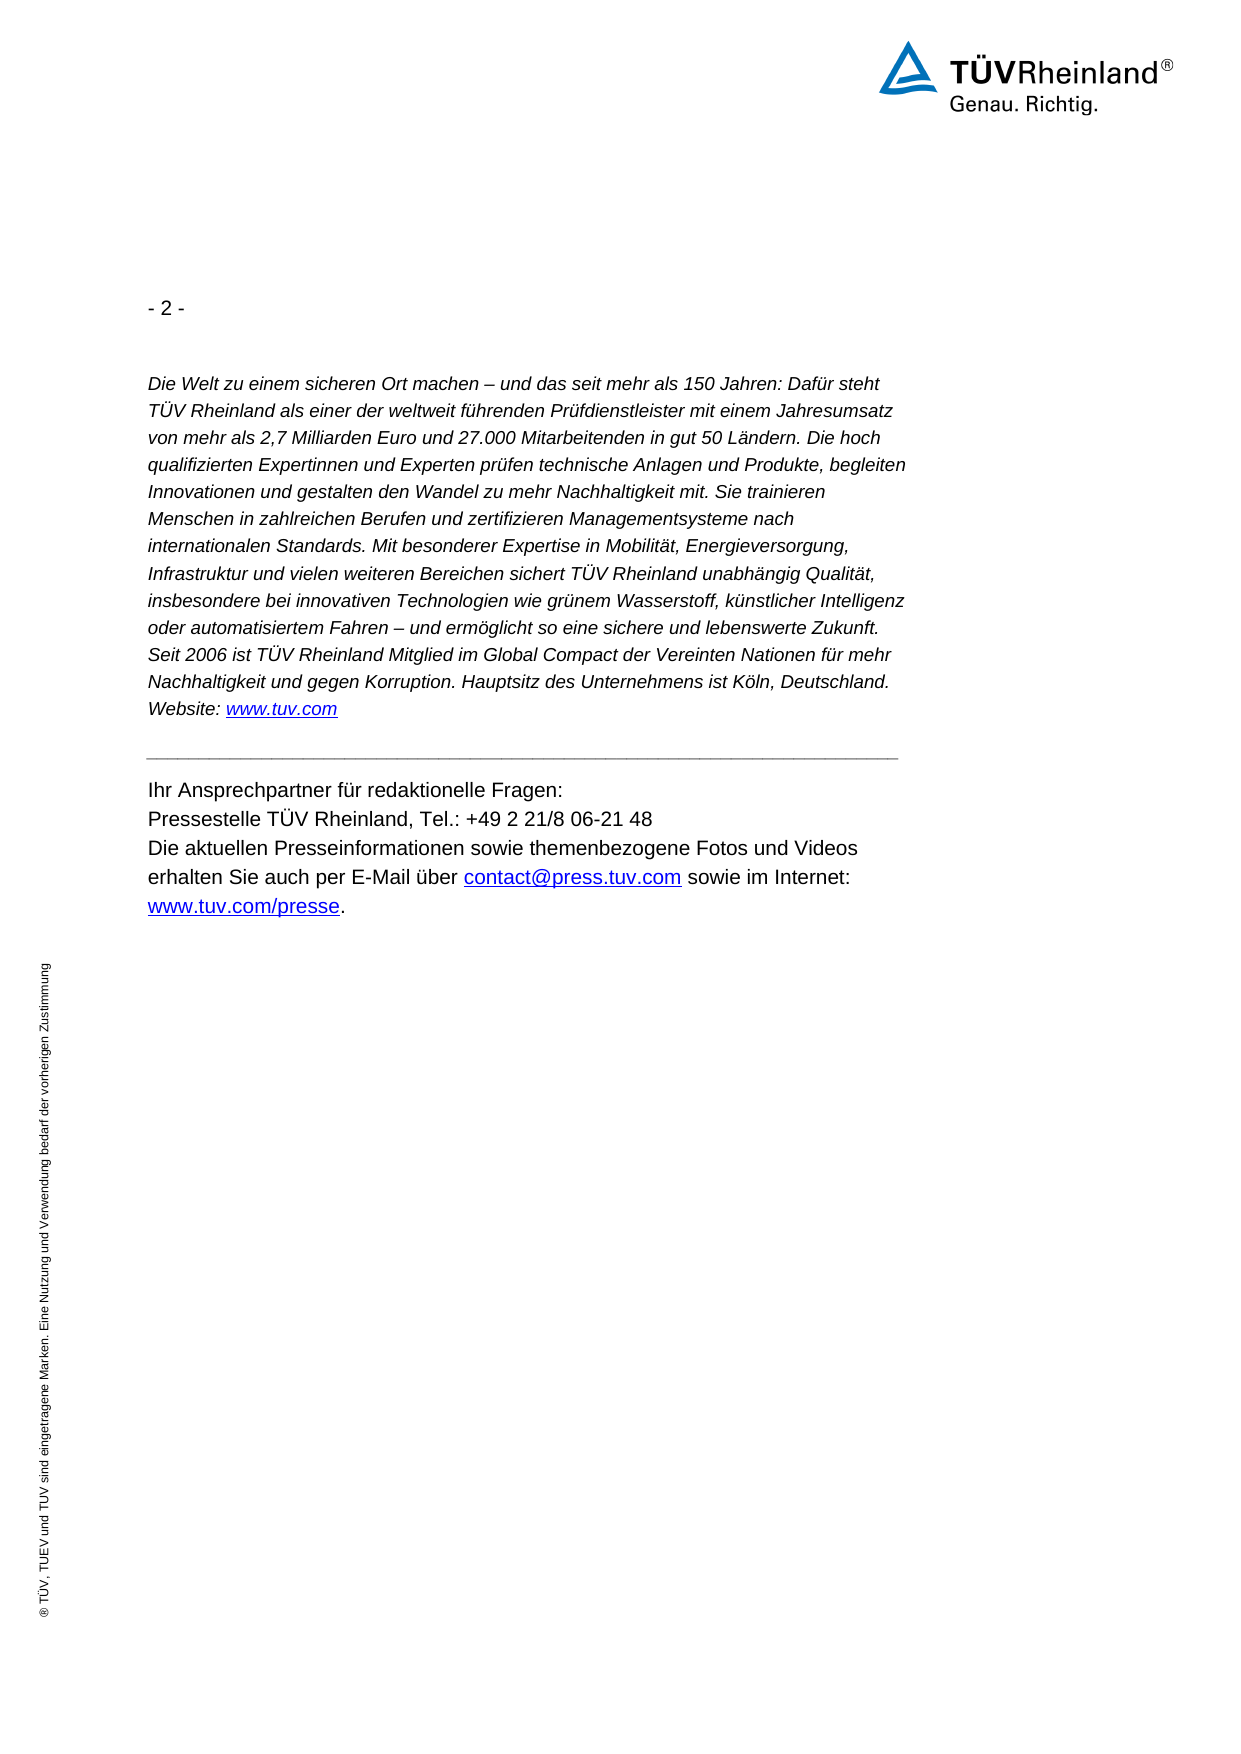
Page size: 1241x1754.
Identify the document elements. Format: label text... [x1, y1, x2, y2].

text - 2 - [148, 295, 916, 319]
picture [878, 40, 1174, 116]
text Pressestelle TÜV Rheinland, Tel.: +49 2 21/8 06-21 48 [148, 802, 916, 831]
text Ihr Ansprechpartner für redaktionelle Fragen: [148, 772, 916, 802]
text Die Welt zu einem sicheren Ort machen – und das seit mehr als 150 Jahren: Dafür steht TÜV Rheinland als einer der weltweit führenden Prüfdienstleister mit einem Jahresumsatz von mehr als 2,7 Milliarden Euro und 27.000 Mitarbeitenden in gut 50 Ländern. Die hoch qualifizierten Expertinnen und Experten prüfen technische Anlagen und Produkte, begleiten Innovationen und gestalten den Wandel zu mehr Nachhaltigkeit mit. Sie trainieren Menschen in zahlreichen Berufen und zertifizieren Managementsysteme nach internationalen Standards. Mit besonderer Expertise in Mobilität, Energieversorgung, Infrastruktur und vielen weiteren Bereichen sichert TÜV Rheinland unabhängig Qualität, insbesondere bei innovativen Technologien wie grünem Wasserstoff, künstlicher Intelligenz oder automatisiertem Fahren – und ermöglicht so eine sichere und lebenswerte Zukunft. Seit 2006 ist TÜV Rheinland Mitglied im Global Compact der Vereinten Nationen für mehr Nachhaltigkeit und gegen Korruption. Hauptsitz des Unternehmens ist Köln, Deutschland. Website: www.tuv.com [148, 367, 916, 719]
text Die aktuellen Presseinformationen sowie themenbezogene Fotos und Videos erhalten Sie auch per E-Mail über contact@press.tuv.com sowie im Internet: www.tuv.com/presse. [148, 831, 916, 918]
text ________________________________________________________________________ [148, 740, 916, 762]
